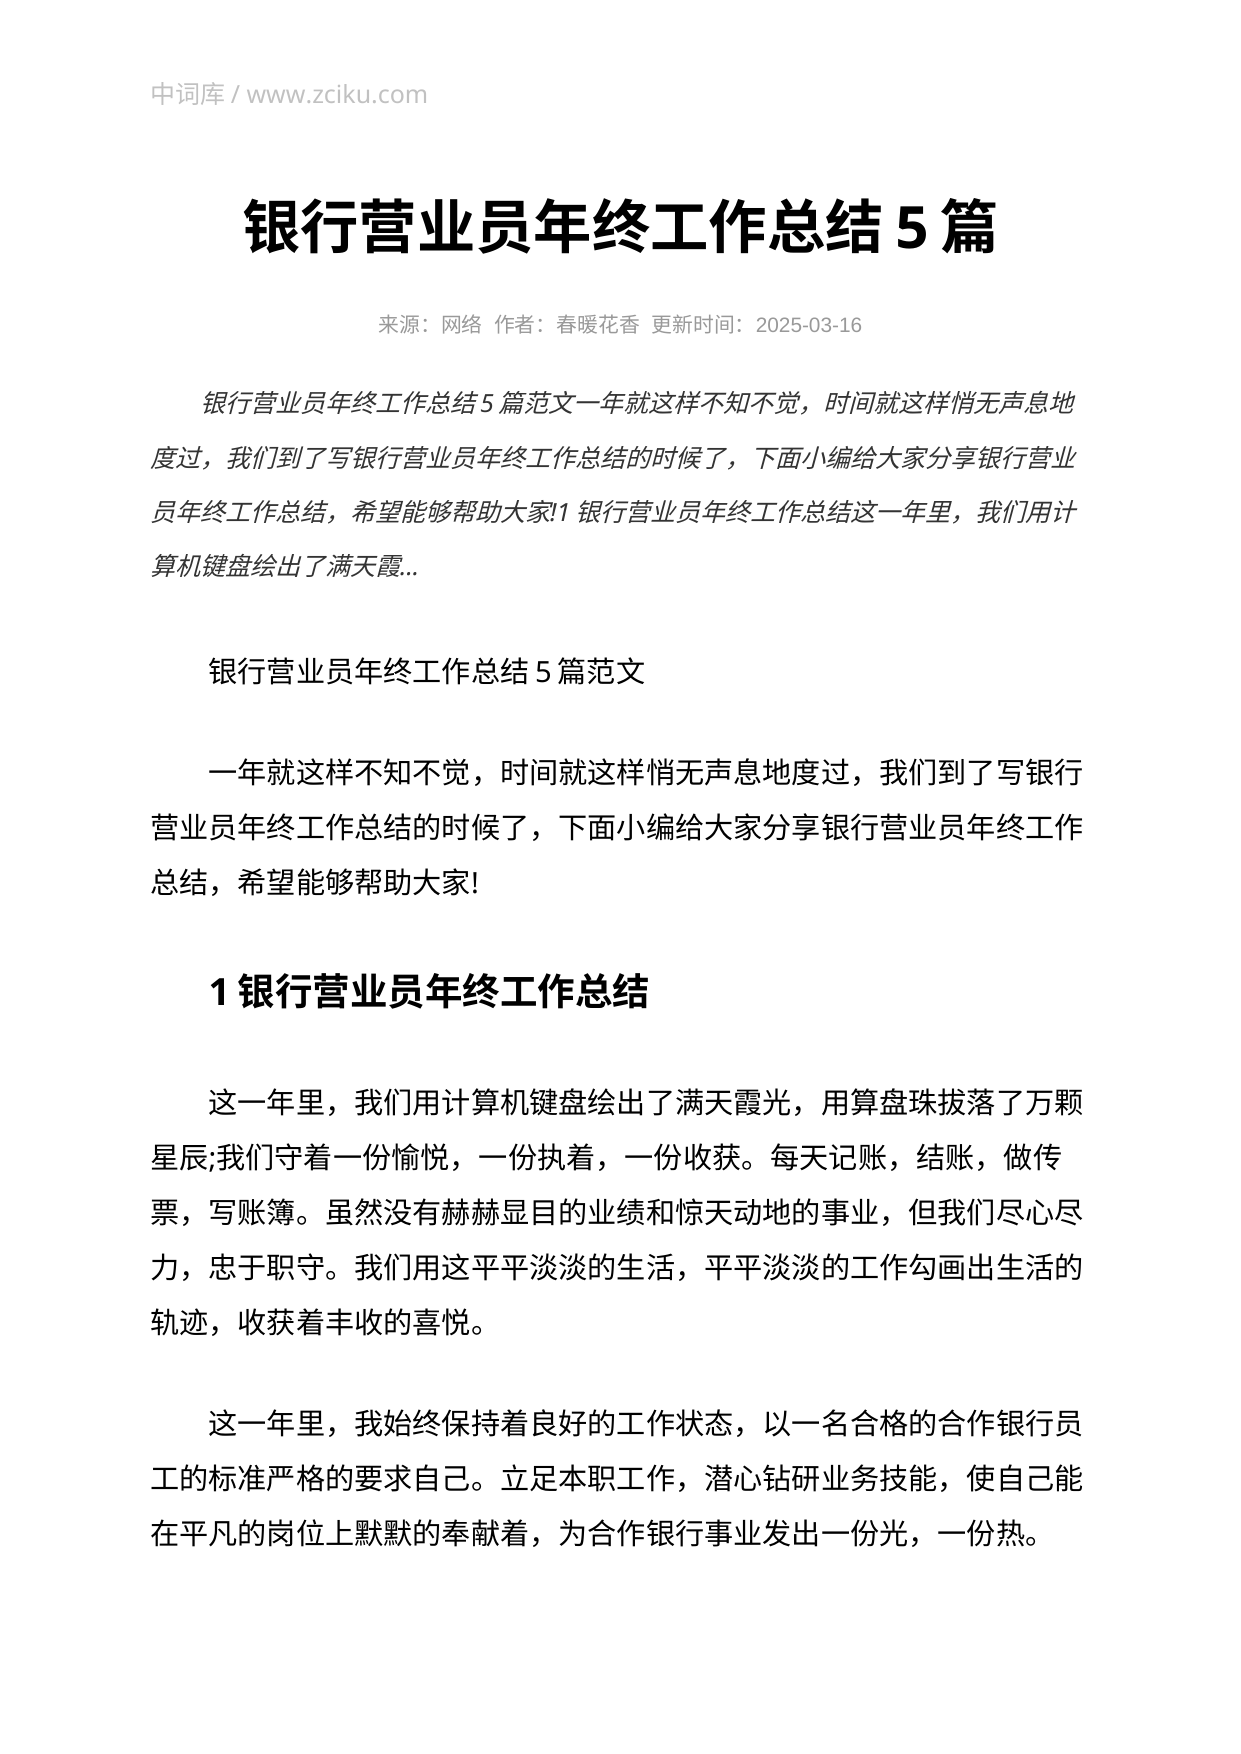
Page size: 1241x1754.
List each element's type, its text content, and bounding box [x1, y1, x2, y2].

text 这一年里，我始终保持着良好的工作状态，以一名合格的合作银行员工的标准严格的要求自己。立足本职工作，潜心钻研业务技能，使自己能在平凡的岗位上默默的奉献着，为合作银行事业发出一份光，一份热。 [150, 1401, 1090, 1553]
text 1银行营业员年终工作总结 [150, 962, 1090, 1016]
text 银行营业员年终工作总结5篇范文 [150, 648, 1090, 691]
text 银行营业员年终工作总结5篇范文一年就这样不知不觉，时间就这样悄无声息地度过，我们到了写银行营业员年终工作总结的时候了，下面小编给大家分享银行营业员年终工作总结，希望能够帮助大家!1银行营业员年终工作总结这一年里，我们用计算机键盘绘出了满天霞... [150, 384, 1090, 583]
subtitle 银行营业员年终工作总结5篇 [150, 181, 1090, 266]
text 这一年里，我们用计算机键盘绘出了满天霞光，用算盘珠拔落了万颗星辰;我们守着一份愉悦，一份执着，一份收获。每天记账，结账，做传票，写账簿。虽然没有赫赫显目的业绩和惊天动地的事业，但我们尽心尽力，忠于职守。我们用这平平淡淡的生活，平平淡淡的工作勾画出生活的轨迹，收获着丰收的喜悦。 [150, 1079, 1090, 1341]
text 一年就这样不知不觉，时间就这样悄无声息地度过，我们到了写银行营业员年终工作总结的时候了，下面小编给大家分享银行营业员年终工作总结，希望能够帮助大家! [150, 750, 1090, 902]
text 来源：网络 作者：春暖花香 更新时间：2025-03-16 [150, 313, 1090, 337]
